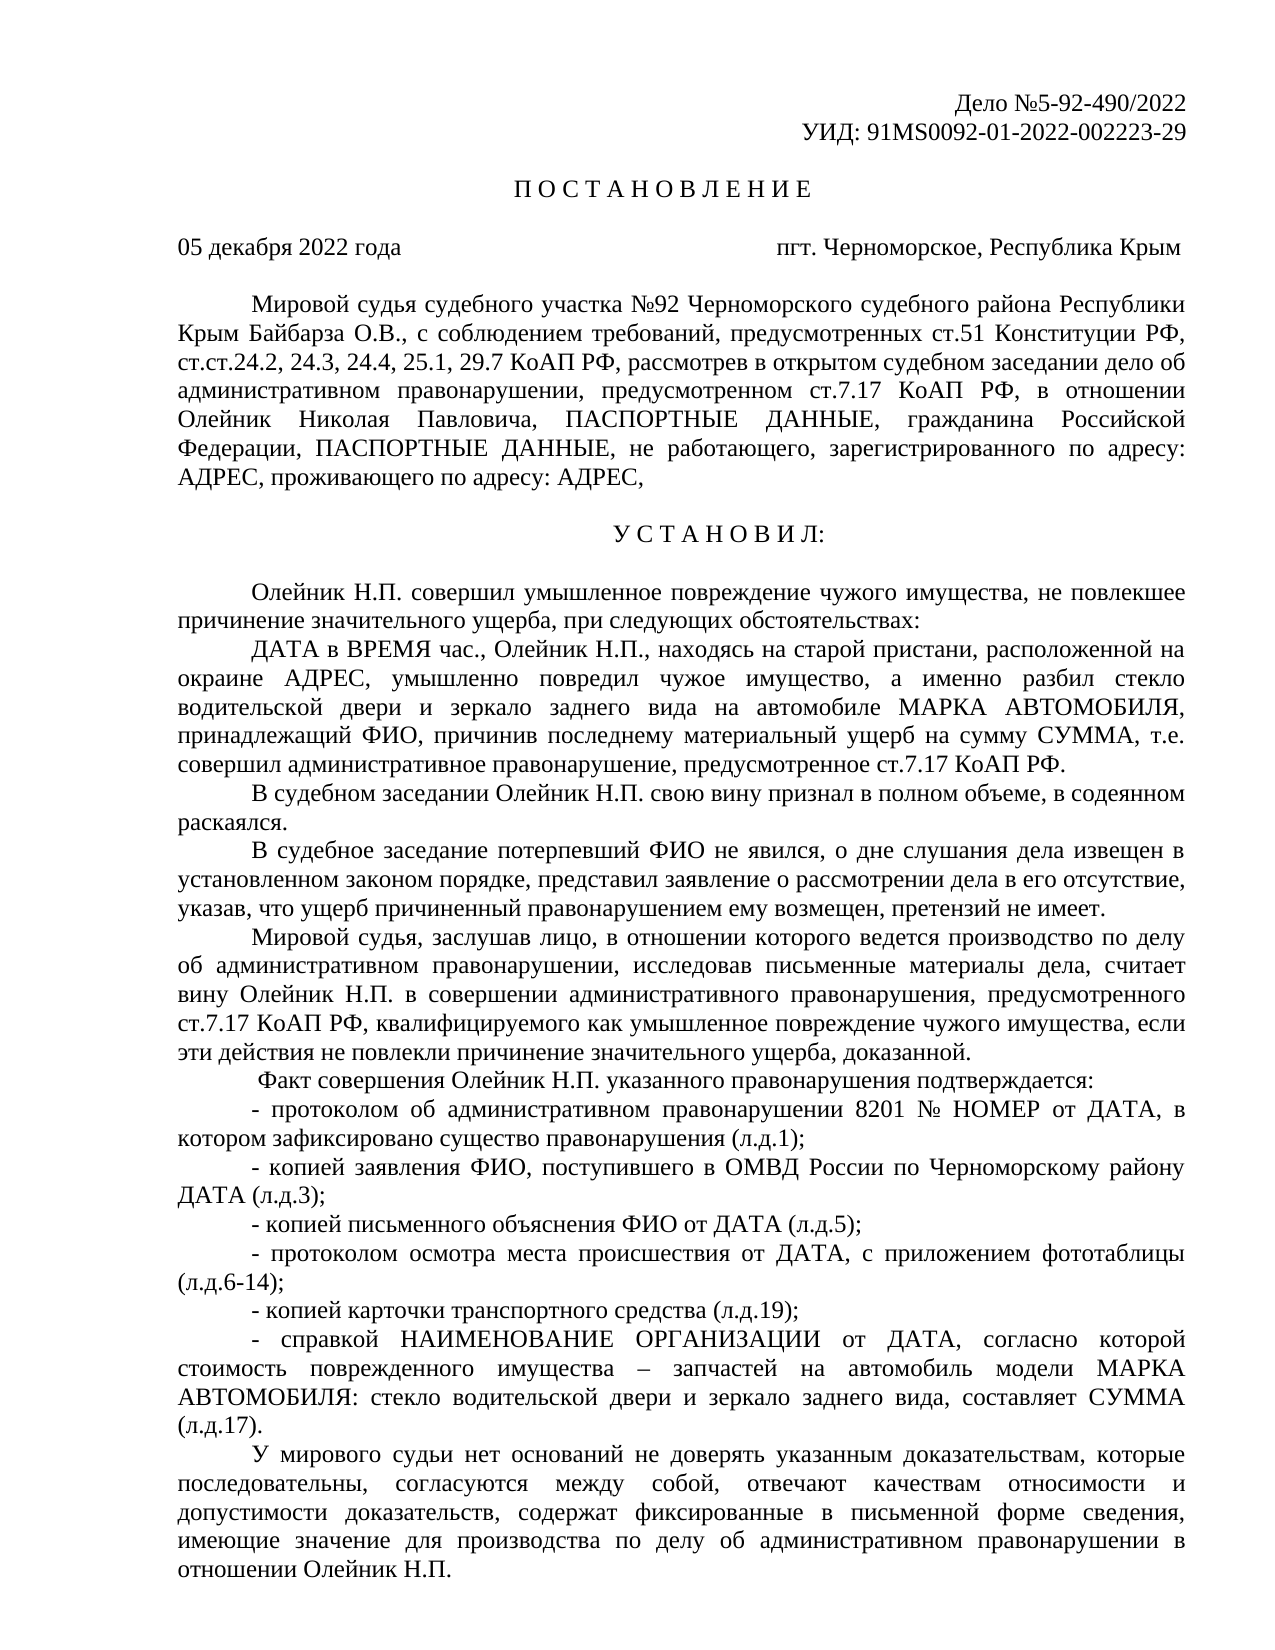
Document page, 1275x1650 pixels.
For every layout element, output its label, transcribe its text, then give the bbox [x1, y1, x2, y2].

text - протоколом об административном правонарушении 8201 № НОМЕР от ДАТА, в котором зафиксировано существо правонарушения (л.д.1); [177, 1094, 1186, 1152]
text Мировой судья судебного участка №92 Черноморского судебного района Республики Крым Байбарза О.В., с соблюдением требований, предусмотренных ст.51 Конституции РФ, ст.ст.24.2, 24.3, 24.4, 25.1, 29.7 КоАП РФ, рассмотрев в открытом судебном заседании дело об административном правонарушении, предусмотренном ст.7.17 КоАП РФ, в отношении Олейник Николая Павловича, ПАСПОРТНЫЕ ДАННЫЕ, гражданина Российской Федерации, ПАСПОРТНЫЕ ДАННЫЕ, не работающего, зарегистрированного по адресу: АДРЕС, проживающего по адресу: АДРЕС, [177, 289, 1186, 490]
text - протоколом осмотра места происшествия от ДАТА, с приложением фототаблицы (л.д.6-14); [177, 1238, 1186, 1295]
text У С Т А Н О В И Л: [177, 519, 1186, 548]
text Мировой судья, заслушав лицо, в отношении которого ведется производство по делу об административном правонарушении, исследовав письменные материалы дела, считает вину Олейник Н.П. в совершении административного правонарушения, предусмотренного ст.7.17 КоАП РФ, квалифицируемого как умышленное повреждение чужого имущества, если эти действия не повлекли причинение значительного ущерба, доказанной. [177, 922, 1186, 1065]
text Дело №5-92-490/2022 [177, 59, 1186, 117]
text - копией письменного объяснения ФИО от ДАТА (л.д.5); [177, 1209, 1186, 1238]
text В судебном заседании Олейник Н.П. свою вину признал в полном объеме, в содеянном раскаялся. [177, 778, 1186, 835]
text УИД: 91MS0092-01-2022-002223-29 [177, 117, 1186, 145]
text Олейник Н.П. совершил умышленное повреждение чужого имущества, не повлекшее причинение значительного ущерба, при следующих обстоятельствах: [177, 577, 1186, 634]
text Факт совершения Олейник Н.П. указанного правонарушения подтверждается: [177, 1065, 1186, 1094]
text - копией карточки транспортного средства (л.д.19); [177, 1295, 1186, 1324]
text ДАТА в ВРЕМЯ час., Олейник Н.П., находясь на старой пристани, расположенной на окраине АДРЕС, умышленно повредил чужое имущество, а именно разбил стекло водительской двери и зеркало заднего вида на автомобиле МАРКА АВТОМОБИЛЯ, принадлежащий ФИО, причинив последнему материальный ущерб на сумму СУММА, т.е. совершил административное правонарушение, предусмотренное ст.7.17 КоАП РФ. [177, 634, 1186, 778]
text У мирового судьи нет оснований не доверять указанным доказательствам, которые последовательны, согласуются между собой, отвечают качествам относимости и допустимости доказательств, содержат фиксированные в письменной форме сведения, имеющие значение для производства по делу об административном правонарушении в отношении Олейник Н.П. [177, 1439, 1186, 1583]
text В судебное заседание потерпевший ФИО не явился, о дне слушания дела извещен в установленном законом порядке, представил заявление о рассмотрении дела в его отсутствие, указав, что ущерб причиненный правонарушением ему возмещен, претензий не имеет. [177, 835, 1186, 922]
text - копией заявления ФИО, поступившего в ОМВД России по Черноморскому району ДАТА (л.д.3); [177, 1152, 1186, 1209]
text - справкой НАИМЕНОВАНИЕ ОРГАНИЗАЦИИ от ДАТА, согласно которой стоимость поврежденного имущества – запчастей на автомобиль модели МАРКА АВТОМОБИЛЯ: стекло водительской двери и зеркало заднего вида, составляет СУММА (л.д.17). [177, 1324, 1186, 1439]
text 05 декабря 2022 года пгт. Черноморское, Республика Крым [177, 232, 1186, 260]
text П О С Т А Н О В Л Е Н И Е [177, 174, 1186, 203]
